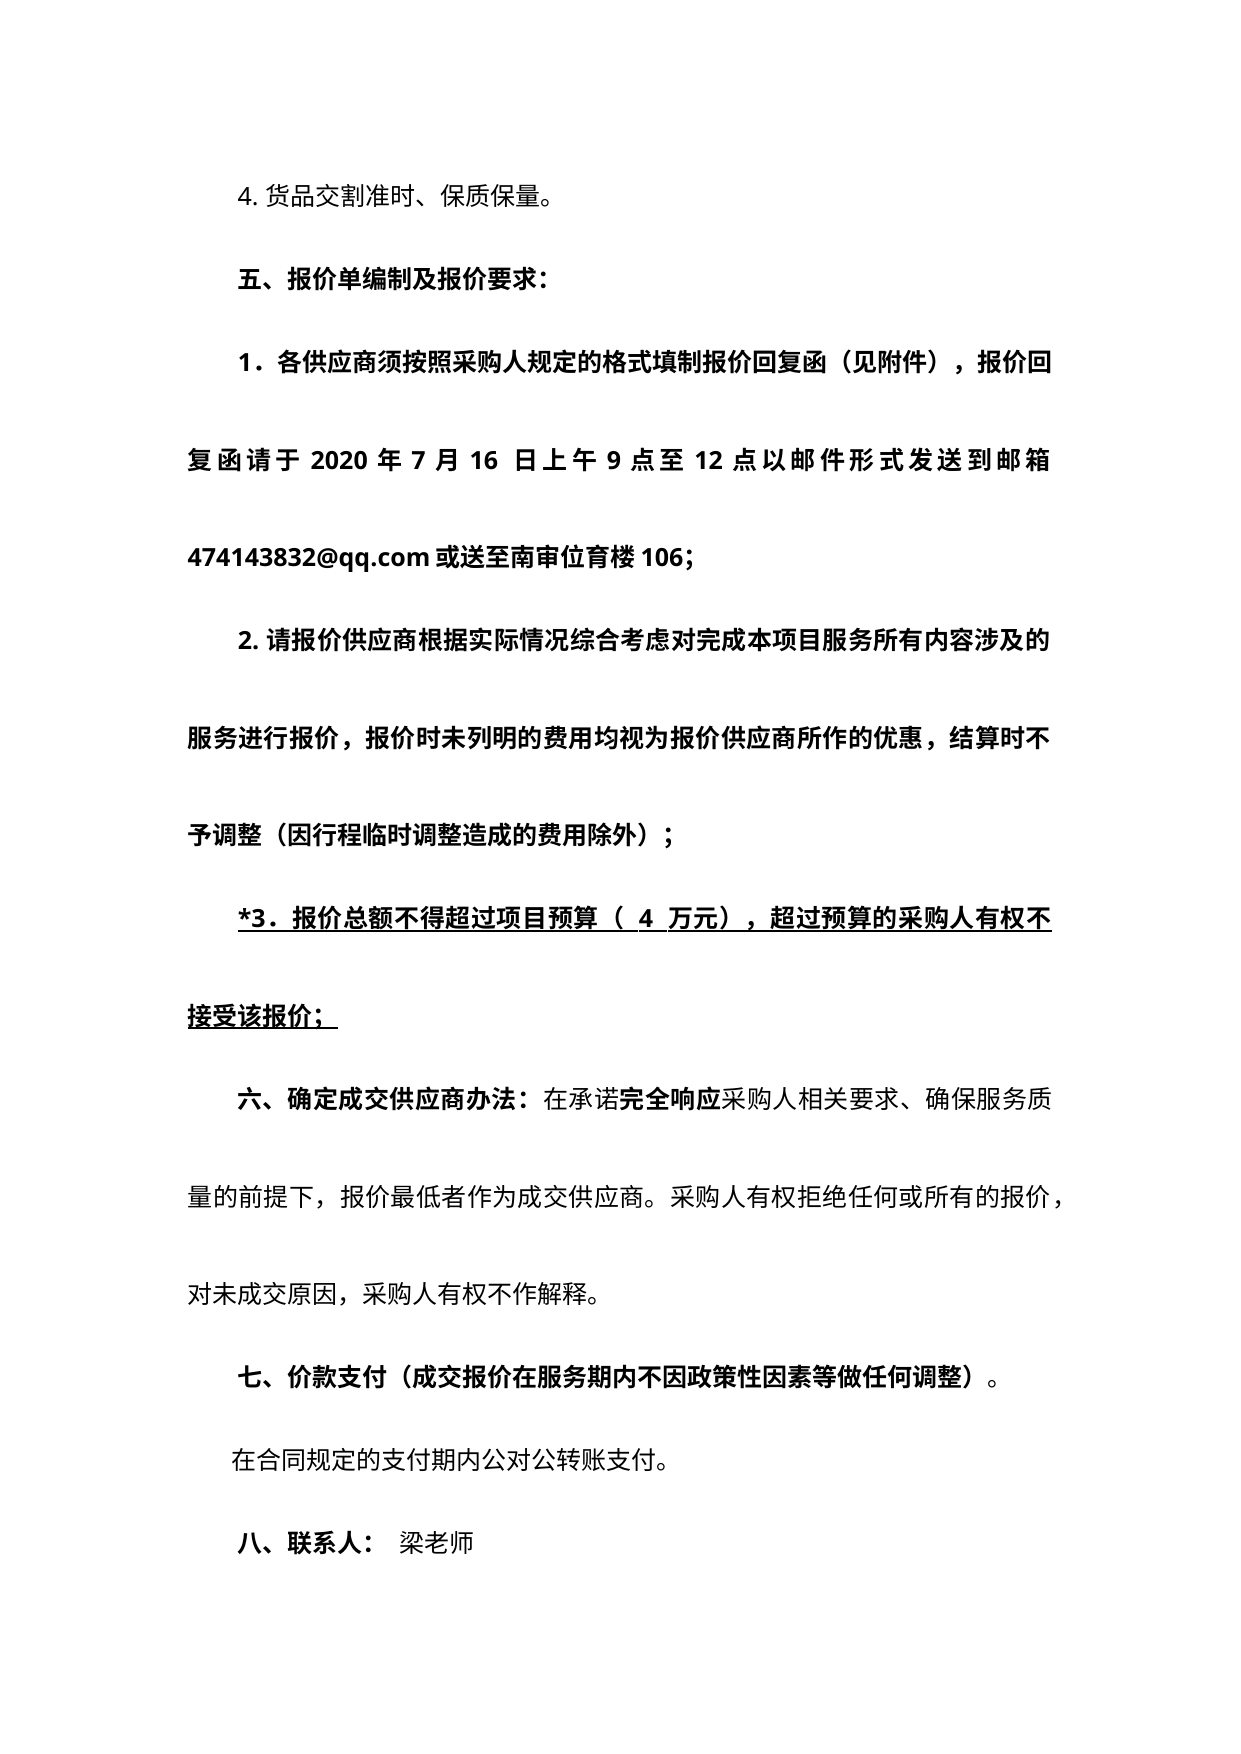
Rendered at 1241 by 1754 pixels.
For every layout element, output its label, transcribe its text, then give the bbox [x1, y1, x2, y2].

text 2. 请报价供应商根据实际情况综合考虑对完成本项目服务所有内容涉及的服务进行报价，报价时未列明的费用均视为报价供应商所作的优惠，结算时不予调整（因行程临时调整造成的费用除外）； [187, 606, 1053, 866]
text 在合同规定的支付期内公对公转账支付。 [231, 1426, 1053, 1491]
text 五、报价单编制及报价要求： [187, 245, 1053, 310]
list 货品交割准时、保质保量。 [187, 162, 1053, 227]
text 八、联系人： 梁老师 [187, 1509, 1053, 1574]
text 1．各供应商须按照采购人规定的格式填制报价回复函（见附件），报价回复函请于2020年7月16 日上午9点至12点以邮件形式发送到邮箱474143832@qq.com或送至南审位育楼106； [187, 328, 1053, 588]
text *3．报价总额不得超过项目预算（ 4 万元），超过预算的采购人有权不接受该报价； [187, 884, 1053, 1047]
list 确定成交供应商办法：在承诺完全响应采购人相关要求、确保服务质量的前提下，报价最低者作为成交供应商。采购人有权拒绝任何或所有的报价，对未成交原因，采购人有权不作解释。 [187, 1065, 1053, 1325]
list 价款支付（成交报价在服务期内不因政策性因素等做任何调整）。 [187, 1343, 1053, 1408]
